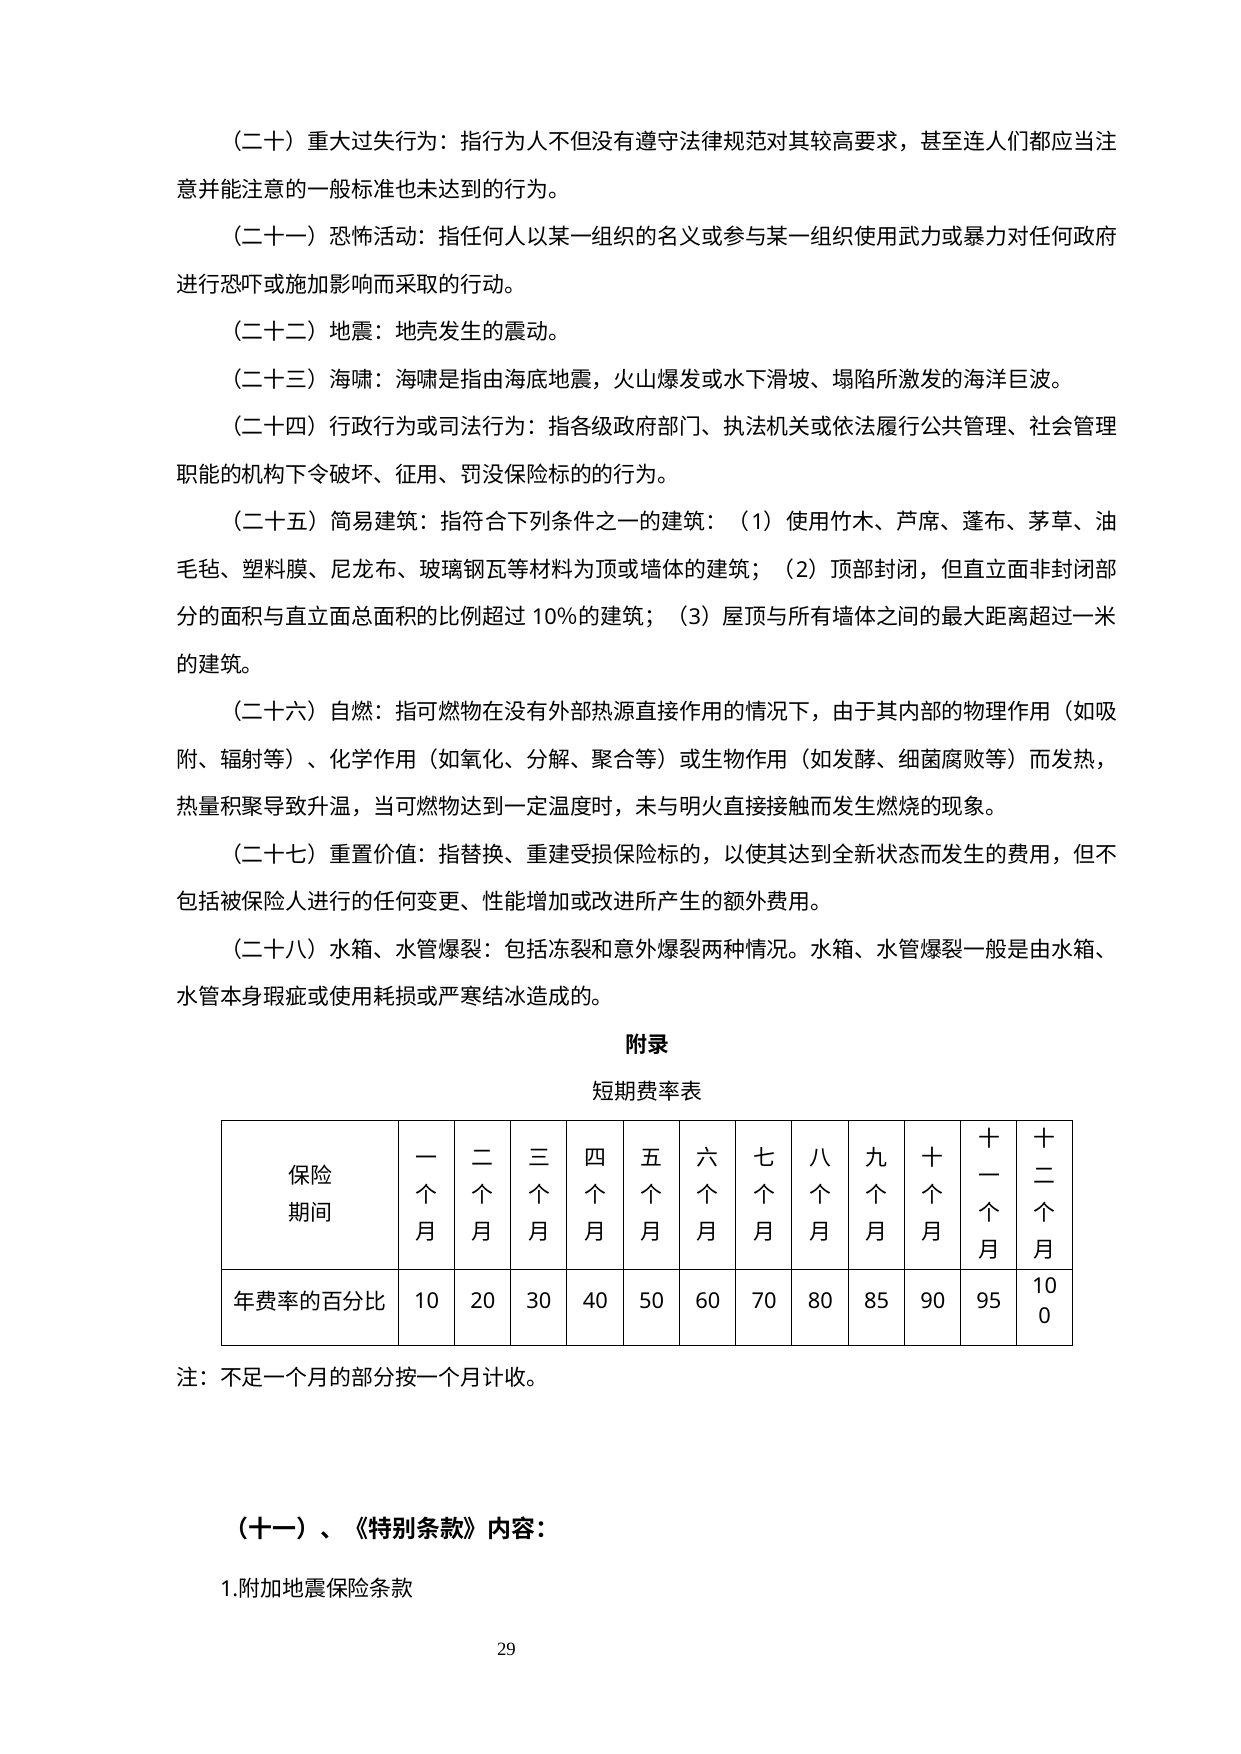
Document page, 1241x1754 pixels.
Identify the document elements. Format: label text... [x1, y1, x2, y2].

table_header 十 一 个 月 [961, 1121, 1016, 1269]
table_cell 80 [792, 1270, 848, 1345]
table_cell 10 [399, 1270, 454, 1345]
text （二十七）重置价值：指替换、重建受损保险标的，以使其达到全新状态而发生的费用，但不包括被保险人进行的任何变更、性能增加或改进所产生的额外费用。 [176, 837, 1118, 916]
text 附录 [176, 1027, 1118, 1058]
text （二十四）行政行为或司法行为：指各级政府部门、执法机关或依法履行公共管理、社会管理职能的机构下令破坏、征用、罚没保险标的的行为。 [176, 409, 1118, 488]
table_cell 30 [511, 1270, 566, 1345]
table_header 四 个 月 [567, 1121, 623, 1269]
table_cell 40 [567, 1270, 623, 1345]
table_header 七 个 月 [736, 1121, 791, 1269]
table_header 一 个 月 [399, 1121, 454, 1269]
table_cell 85 [849, 1270, 904, 1345]
table_cell 90 [905, 1270, 960, 1345]
table_header 五 个 月 [624, 1121, 679, 1269]
table_cell 年费率的百分比 [222, 1270, 398, 1345]
table_cell 60 [680, 1270, 735, 1345]
table_cell 95 [961, 1270, 1016, 1345]
table_header 八 个 月 [792, 1121, 848, 1269]
text （二十八）水箱、水管爆裂：包括冻裂和意外爆裂两种情况。水箱、水管爆裂一般是由水箱、水管本身瑕疵或使用耗损或严寒结冰造成的。 [176, 932, 1118, 1011]
text 短期费率表 [176, 1074, 1118, 1105]
table_header 十 二 个 月 [1017, 1121, 1072, 1269]
table_header 保险 期间 [222, 1121, 398, 1269]
text （二十五）简易建筑：指符合下列条件之一的建筑：（1）使用竹木、芦席、蓬布、茅草、油毛毡、塑料膜、尼龙布、玻璃钢瓦等材料为顶或墙体的建筑；（2）顶部封闭，但直立面非封闭部分的面积与直立面总面积的比例超过10％的建筑；（3）屋顶与所有墙体之间的最大距离超过一米的建筑。 [176, 504, 1118, 678]
text （二十）重大过失行为：指行为人不但没有遵守法律规范对其较高要求，甚至连人们都应当注意并能注意的一般标准也未达到的行为。 [176, 124, 1118, 203]
text （二十二）地震：地壳发生的震动。 [176, 314, 1118, 346]
text （二十三）海啸：海啸是指由海底地震，火山爆发或水下滑坡、塌陷所激发的海洋巨波。 [176, 362, 1118, 393]
table_cell 20 [455, 1270, 510, 1345]
text （十一）、《特别条款》内容： [176, 1497, 1118, 1557]
text （二十一）恐怖活动：指任何人以某一组织的名义或参与某一组织使用武力或暴力对任何政府进行恐吓或施加影响而采取的行动。 [176, 219, 1118, 298]
text 1.附加地震保险条款 [176, 1557, 1118, 1618]
table_cell 70 [736, 1270, 791, 1345]
table_header 九 个 月 [849, 1121, 904, 1269]
table_header 二 个 月 [455, 1121, 510, 1269]
table_header 六 个 月 [680, 1121, 735, 1269]
table_cell 50 [624, 1270, 679, 1345]
text 注：不足一个月的部分按一个月计收。 [176, 1346, 1118, 1406]
table_header 三 个 月 [511, 1121, 566, 1269]
text （二十六）自燃：指可燃物在没有外部热源直接作用的情况下，由于其内部的物理作用（如吸附、辐射等）、化学作用（如氧化、分解、聚合等）或生物作用（如发酵、细菌腐败等）而发热，热量积聚导致升温，当可燃物达到一定温度时，未与明火直接接触而发生燃烧的现象。 [176, 694, 1118, 821]
table_cell 100 [1017, 1270, 1072, 1345]
table_header 十 个 月 [905, 1121, 960, 1269]
